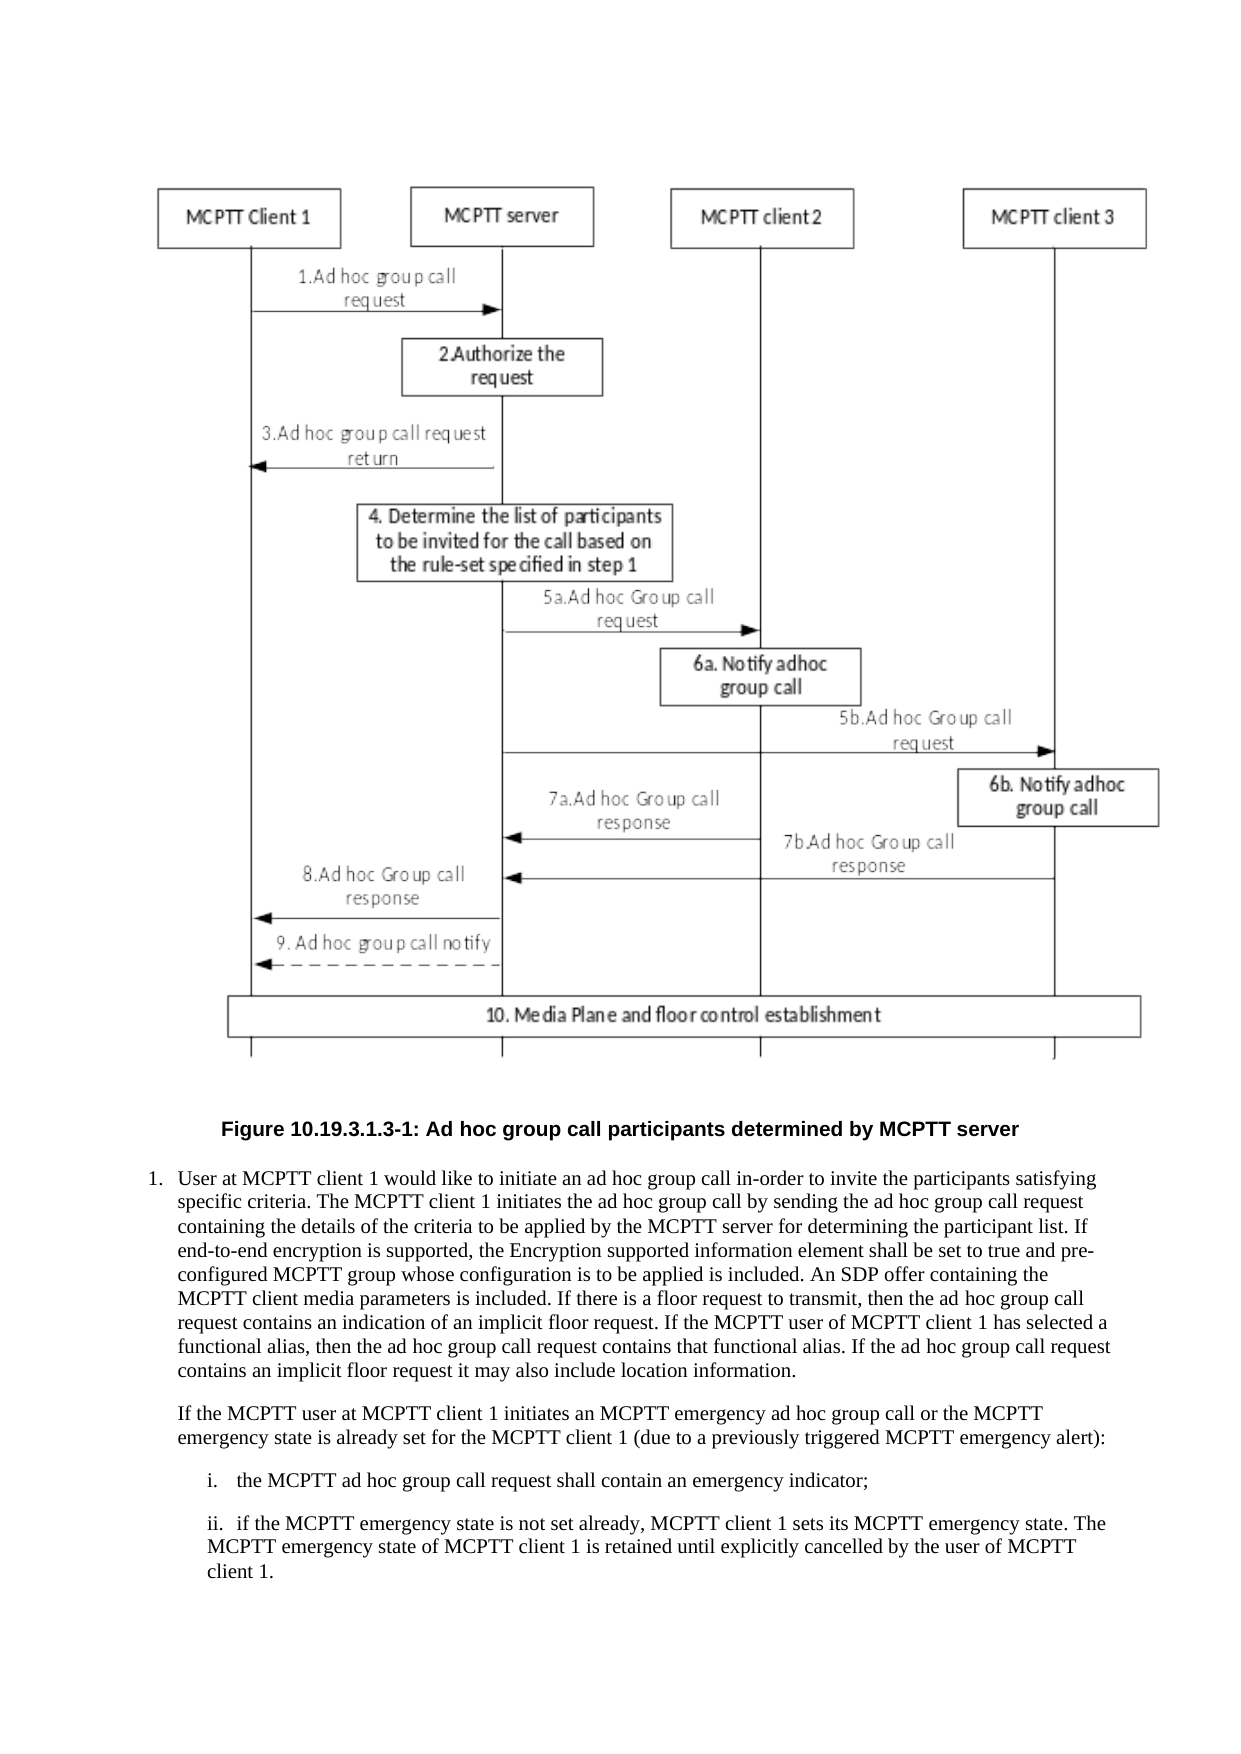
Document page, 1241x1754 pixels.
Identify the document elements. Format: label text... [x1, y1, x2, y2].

text Figure 10.19.3.1.3-1: Ad hoc group call participants determined by MCPTT server [118, 1116, 1122, 1140]
text ii. if the MCPTT emergency state is not set already, MCPTT client 1 sets its MCPTT emergency state. The MCPTT emergency state of MCPTT client 1 is retained until explicitly cancelled by the user of MCPTT client 1. [207, 1510, 1122, 1583]
text 1. User at MCPTT client 1 would like to initiate an ad hoc group call in-order to invite the participants satisfying specific criteria. The MCPTT client 1 initiates the ad hoc group call by sending the ad hoc group call request containing the details of the criteria to be applied by the MCPTT server for determining the participant list. If end-to-end encryption is supported, the Encryption supported information element shall be set to true and pre-configured MCPTT group whose configuration is to be applied is included. An SDP offer containing the MCPTT client media parameters is included. If there is a floor request to transmit, then the ad hoc group call request contains an indication of an implicit floor request. If the MCPTT user of MCPTT client 1 has selected a functional alias, then the ad hoc group call request contains that functional alias. If the ad hoc group call request contains an implicit floor request it may also include location information. [148, 1165, 1122, 1382]
text i. the MCPTT ad hoc group call request shall contain an emergency indicator; [207, 1468, 1122, 1492]
text If the MCPTT user at MCPTT client 1 initiates an MCPTT emergency ad hoc group call or the MCPTT emergency state is already set for the MCPTT client 1 (due to a previously triggered MCPTT emergency alert): [177, 1401, 1122, 1449]
